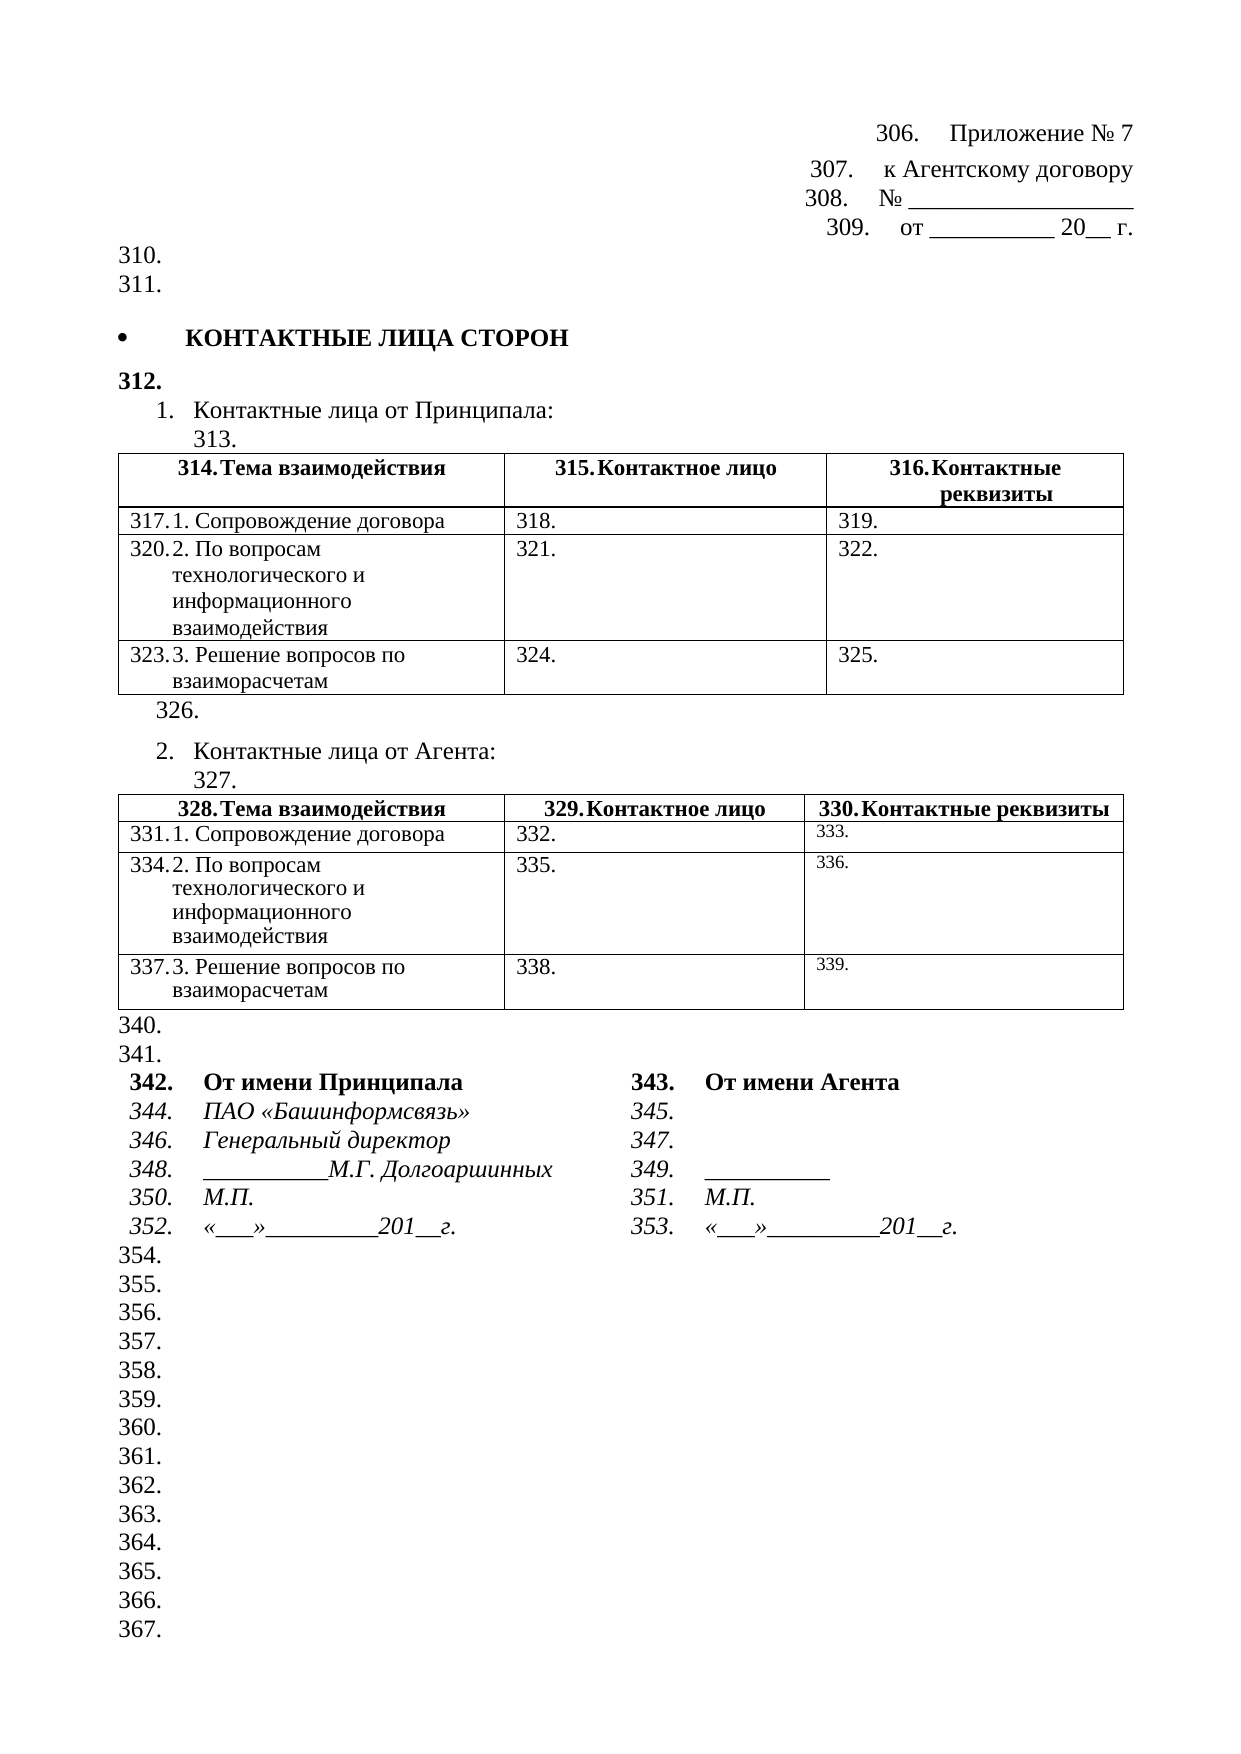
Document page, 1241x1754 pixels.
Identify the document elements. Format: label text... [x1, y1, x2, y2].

table_header Приложение № 7 [786, 118, 1144, 154]
subtitle КОНТАКТНЫЕ ЛИЦА СТОРОН [118, 323, 1181, 352]
table_cell [805, 955, 1123, 1009]
table_header Контактные реквизиты [805, 795, 1123, 821]
table_header Контактное лицо [505, 454, 826, 506]
table_cell 2. По вопросам технологического и информационного взаимодействия [119, 853, 504, 954]
table_cell [805, 822, 1123, 852]
table_cell 1. Сопровождение договора [119, 822, 504, 852]
list Контактные лица от Агента: [156, 736, 1181, 765]
table_cell [827, 508, 1123, 534]
table_header От имени Агента [620, 1068, 1121, 1096]
table_header Тема взаимодействия [119, 454, 504, 506]
table_cell [805, 853, 1123, 954]
table_cell 3. Решение вопросов по взаиморасчетам [119, 641, 504, 694]
table_cell М.П. [620, 1183, 1121, 1211]
table_header Контактные реквизиты [827, 454, 1123, 506]
table_cell [505, 822, 804, 852]
table_cell [505, 641, 826, 694]
table_cell «___»_________201__г. [118, 1211, 619, 1240]
table_cell 3. Решение вопросов по взаиморасчетам [119, 955, 504, 1009]
table_cell [620, 1096, 1121, 1125]
table_cell __________М.Г. Долгоаршинных [118, 1154, 619, 1182]
table_cell [505, 853, 804, 954]
table_cell [620, 1125, 1121, 1154]
table_cell [827, 641, 1123, 694]
table_cell 2. По вопросам технологического и информационного взаимодействия [119, 535, 504, 640]
table_header От имени Принципала [118, 1068, 619, 1096]
table_header Контактное лицо [505, 795, 804, 821]
table_header Тема взаимодействия [119, 795, 504, 821]
table_cell М.П. [118, 1183, 619, 1211]
table_cell Генеральный директор [118, 1125, 619, 1154]
list Контактные лица от Принципала: [156, 395, 1181, 424]
table_cell __________ [620, 1154, 1121, 1182]
table_cell [827, 535, 1123, 640]
table_cell ПАО «Башинформсвязь» [118, 1096, 619, 1125]
table_cell [505, 535, 826, 640]
table_cell к Агентскому договору № __________________ от __________ 20__ г. [786, 154, 1144, 240]
table_cell [505, 508, 826, 534]
table_cell 1. Сопровождение договора [119, 508, 504, 534]
table_cell «___»_________201__г. [620, 1211, 1121, 1240]
table_cell [505, 955, 804, 1009]
